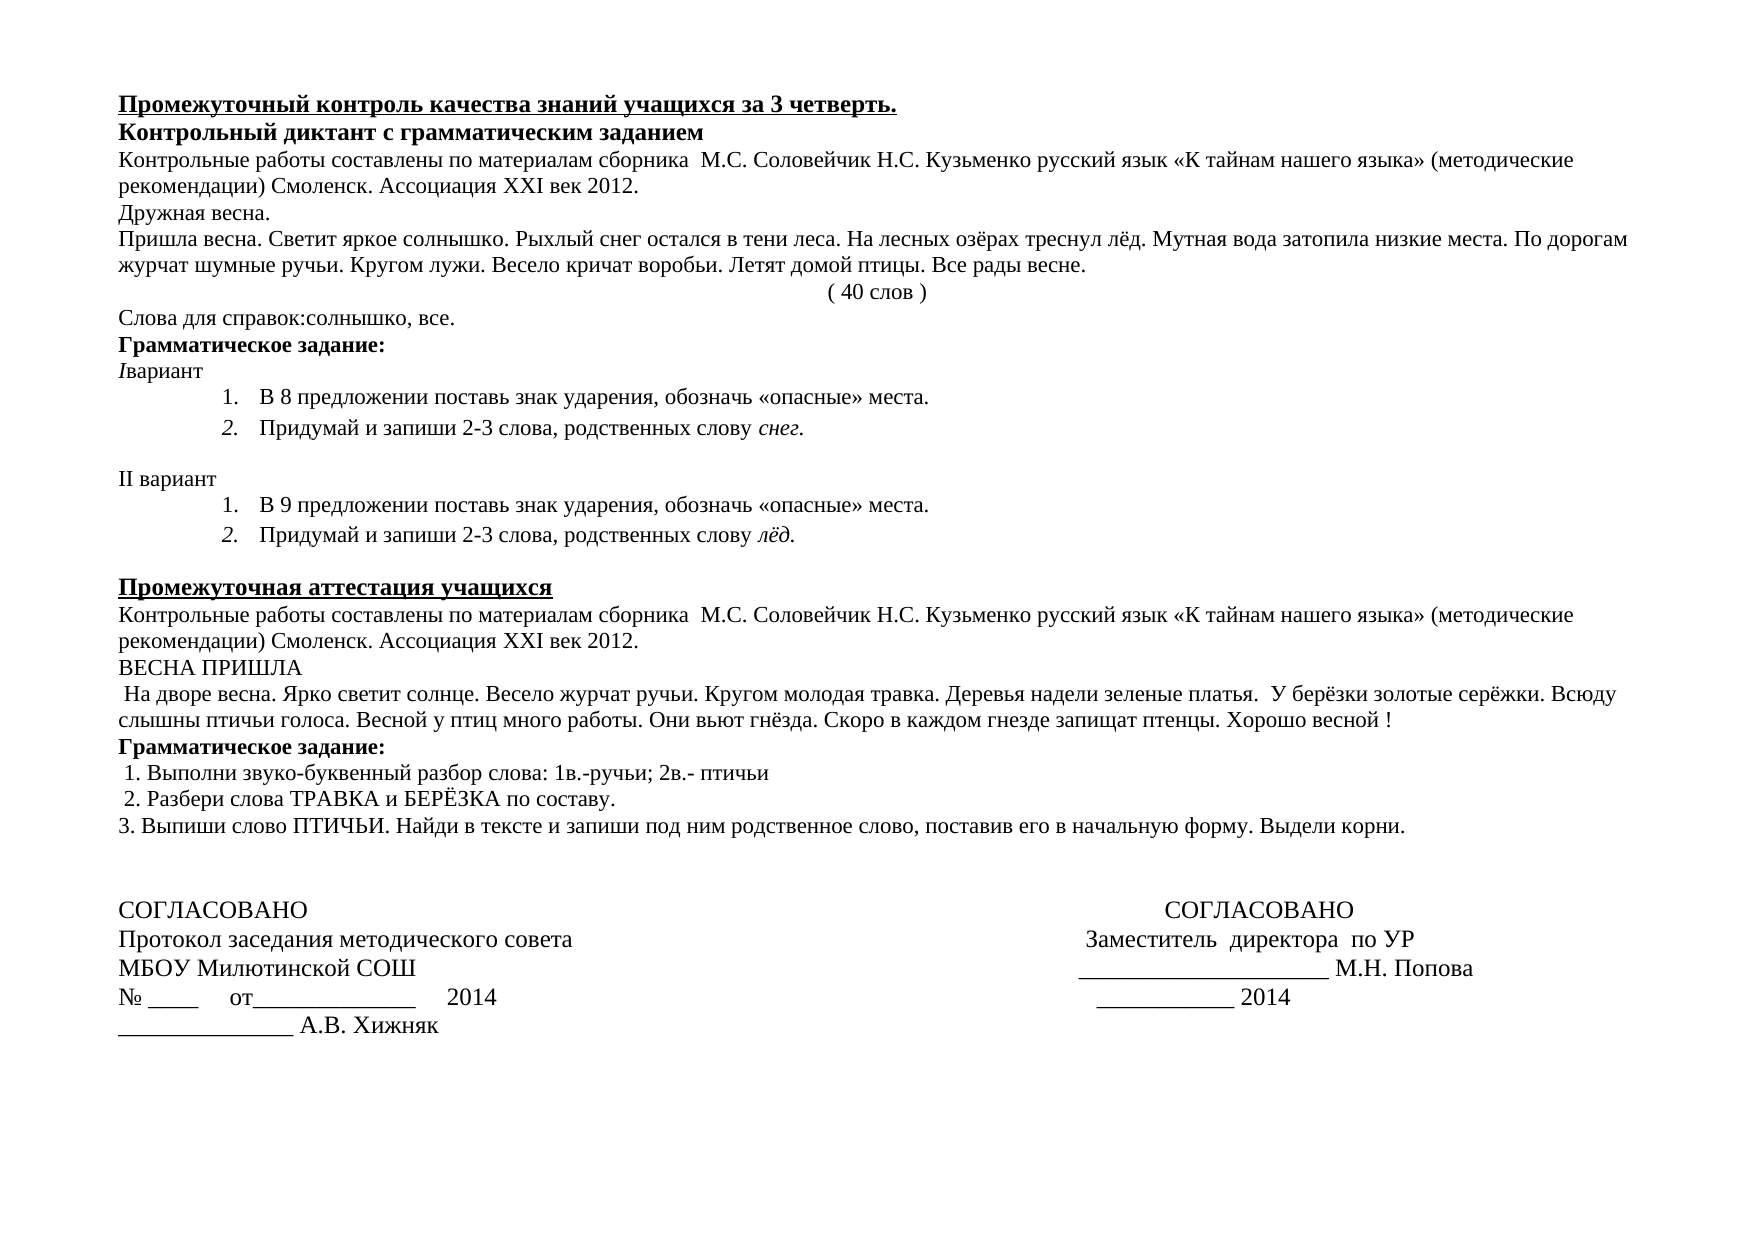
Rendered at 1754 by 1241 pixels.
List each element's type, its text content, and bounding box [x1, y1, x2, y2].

text 2. Разбери слова ТРАВКА и БЕРЁЗКА по составу. [118, 785, 1636, 812]
text Грамматическое задание: [118, 733, 1636, 759]
text № ____ от_____________ 2014 ___________ 2014 [118, 982, 1636, 1011]
text Грамматическое задание: [118, 331, 1636, 357]
text Пришла весна. Светит яркое солнышко. Рыхлый снег остался в тени леса. На лесных озёрах треснул лёд. Мутная вода затопила низкие места. По дорогам журчат шумные ручьи. Кругом лужи. Весело кричат воробьи. Летят домой птицы. Все рады весне. [118, 225, 1636, 278]
list Придумай и запиши 2-3 слова, родственных слову снег. [222, 413, 1636, 440]
list В 9 предложении поставь знак ударения, обозначь «опасные» места. [222, 491, 1636, 517]
list В 8 предложении поставь знак ударения, обозначь «опасные» места. [222, 383, 1636, 410]
text Слова для справок:солнышко, все. [118, 304, 1636, 331]
text Контрольный диктант с грамматическим заданием [118, 117, 1636, 146]
text На дворе весна. Ярко светит солнце. Весело журчат ручьи. Кругом молодая травка. Деревья надели зеленые платья. У берёзки золотые серёжки. Всюду слышны птичьи голоса. Весной у птиц много работы. Они вьют гнёзда. Скоро в каждом гнезде запищат птенцы. Хорошо весной ! [118, 680, 1636, 733]
list Придумай и запиши 2-3 слова, родственных слову лёд. [222, 521, 1636, 547]
text ВЕСНА ПРИШЛА [118, 654, 1636, 680]
text Iвариант [118, 357, 1636, 383]
text Промежуточная аттестация учащихся [118, 572, 1636, 601]
text Протокол заседания методического совета Заместитель директора по УР [118, 924, 1636, 953]
text ______________ А.В. Хижняк [118, 1011, 1636, 1039]
text 3. Выпиши слово ПТИЧЬИ. Найди в тексте и запиши под ним родственное слово, поставив его в начальную форму. Выдели корни. [118, 812, 1636, 838]
text Контрольные работы составлены по материалам сборника М.С. Соловейчик Н.С. Кузьменко русский язык «К тайнам нашего языка» (методические рекомендации) Смоленск. Ассоциация XXI век 2012. [118, 601, 1636, 654]
text 1. Выполни звуко-буквенный разбор слова: 1в.-ручьи; 2в.- птичьи [118, 759, 1636, 785]
text Промежуточный контроль качества знаний учащихся за 3 четверть. [118, 89, 1636, 117]
text МБОУ Милютинской СОШ ____________________ М.Н. Попова [118, 953, 1636, 982]
text II вариант [118, 464, 1636, 491]
text Контрольные работы составлены по материалам сборника М.С. Соловейчик Н.С. Кузьменко русский язык «К тайнам нашего языка» (методические рекомендации) Смоленск. Ассоциация XXI век 2012. [118, 146, 1636, 199]
text СОГЛАСОВАНО СОГЛАСОВАНО [118, 896, 1636, 924]
text Дружная весна. [118, 199, 1636, 225]
text ( 40 слов ) [118, 278, 1636, 304]
